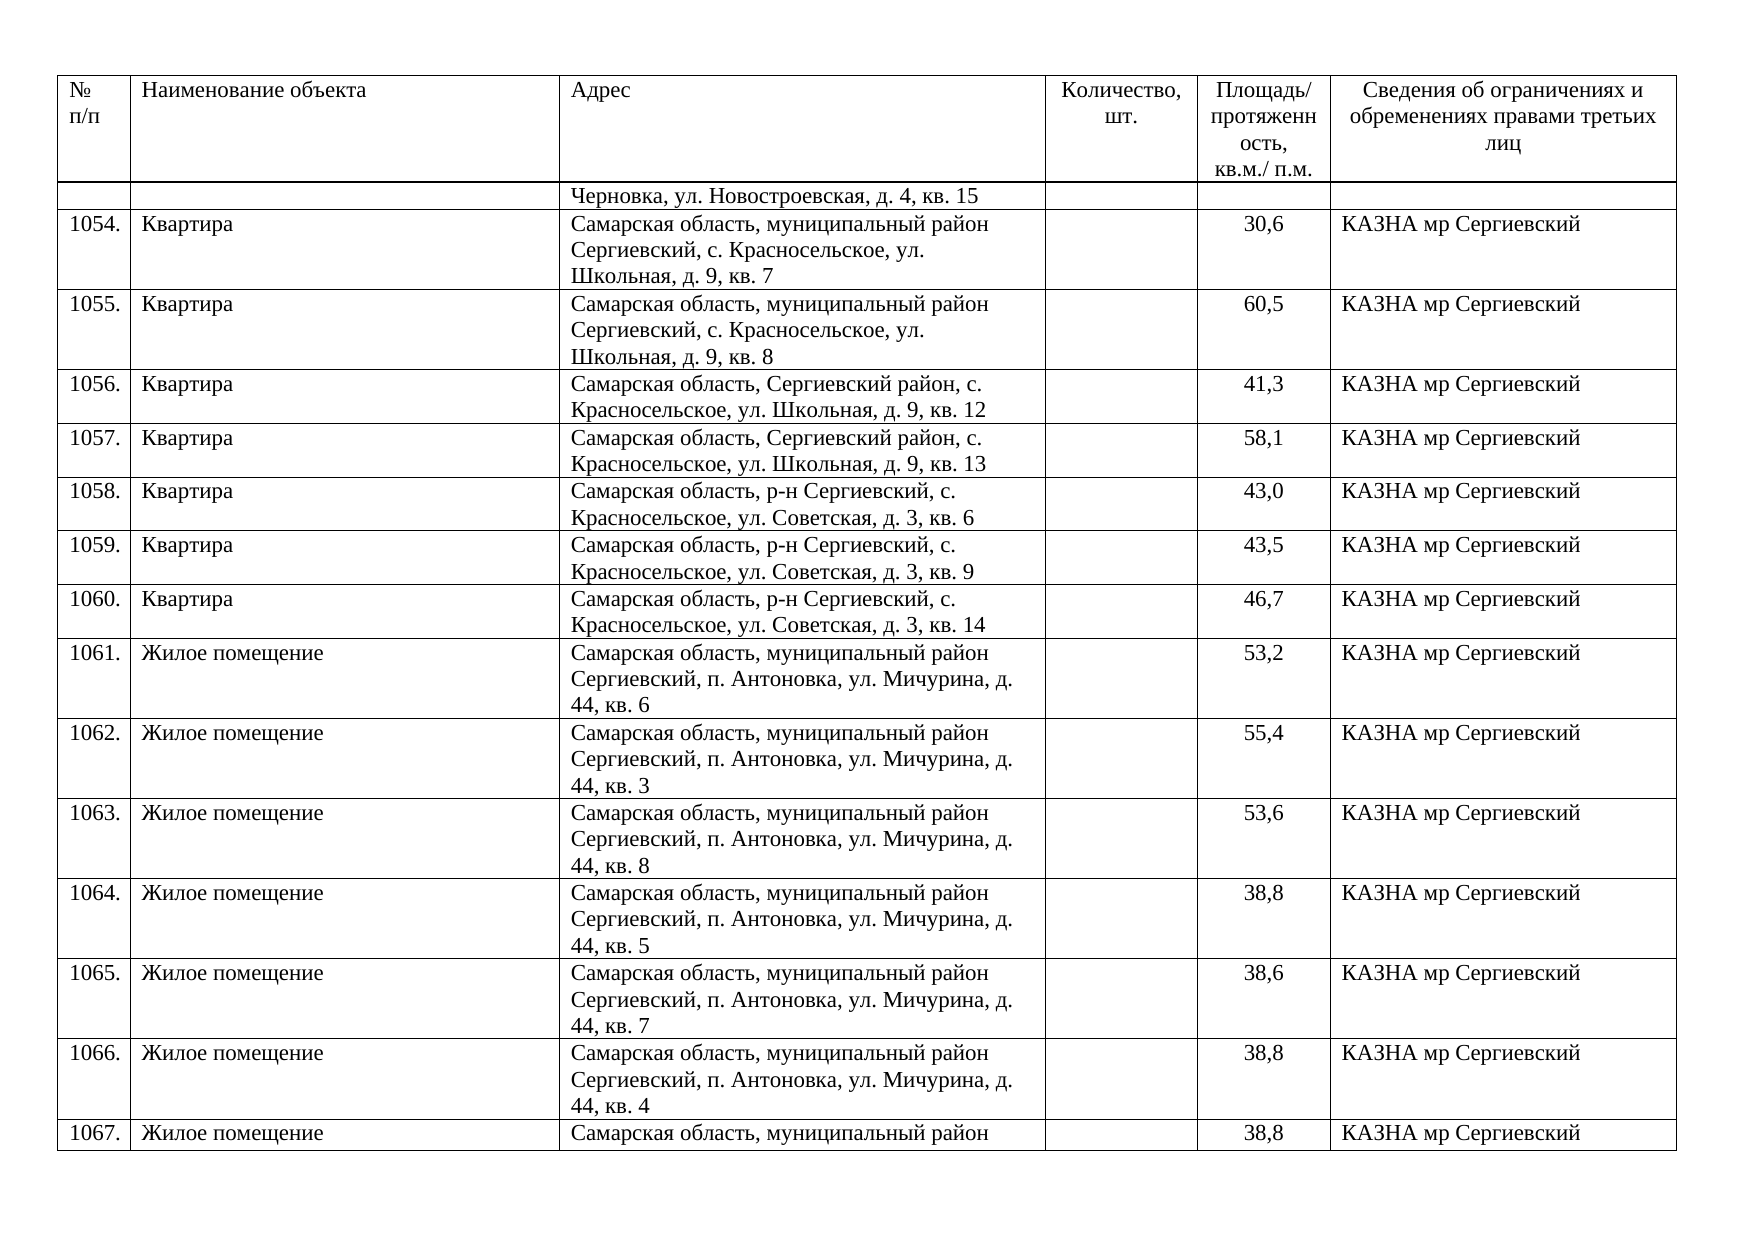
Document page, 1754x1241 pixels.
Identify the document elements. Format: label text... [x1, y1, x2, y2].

table_header Количество, шт. [1046, 76, 1197, 181]
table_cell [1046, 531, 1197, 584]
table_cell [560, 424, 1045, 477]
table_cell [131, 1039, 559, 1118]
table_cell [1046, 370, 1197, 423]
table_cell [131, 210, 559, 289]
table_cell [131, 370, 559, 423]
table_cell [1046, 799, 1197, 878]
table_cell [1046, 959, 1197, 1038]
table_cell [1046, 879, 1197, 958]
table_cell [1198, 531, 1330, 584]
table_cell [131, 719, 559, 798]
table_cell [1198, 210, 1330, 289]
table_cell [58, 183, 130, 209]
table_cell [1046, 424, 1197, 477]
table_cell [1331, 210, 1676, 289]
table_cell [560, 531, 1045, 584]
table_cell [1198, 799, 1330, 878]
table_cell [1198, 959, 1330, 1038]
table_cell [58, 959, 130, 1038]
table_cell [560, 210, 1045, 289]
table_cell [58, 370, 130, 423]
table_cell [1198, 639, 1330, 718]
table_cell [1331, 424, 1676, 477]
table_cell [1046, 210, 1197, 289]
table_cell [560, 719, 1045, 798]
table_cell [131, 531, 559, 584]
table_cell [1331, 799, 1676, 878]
table_header № п/п [58, 76, 130, 181]
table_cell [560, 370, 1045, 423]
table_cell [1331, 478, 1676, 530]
table_header Наименование объекта [131, 76, 559, 181]
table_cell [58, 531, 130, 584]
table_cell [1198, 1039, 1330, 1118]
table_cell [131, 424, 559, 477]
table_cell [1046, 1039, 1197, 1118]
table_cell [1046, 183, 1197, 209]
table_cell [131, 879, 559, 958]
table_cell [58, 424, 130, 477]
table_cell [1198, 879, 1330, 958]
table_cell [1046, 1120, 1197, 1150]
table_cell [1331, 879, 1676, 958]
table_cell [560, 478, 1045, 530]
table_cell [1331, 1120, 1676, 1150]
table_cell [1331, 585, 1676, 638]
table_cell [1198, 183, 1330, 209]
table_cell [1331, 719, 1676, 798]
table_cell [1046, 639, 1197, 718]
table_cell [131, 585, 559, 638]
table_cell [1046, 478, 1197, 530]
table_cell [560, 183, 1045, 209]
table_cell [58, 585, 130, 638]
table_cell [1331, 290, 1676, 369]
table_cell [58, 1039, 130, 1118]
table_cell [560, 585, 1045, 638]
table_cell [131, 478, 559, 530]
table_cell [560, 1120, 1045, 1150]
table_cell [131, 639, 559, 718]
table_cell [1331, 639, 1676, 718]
table_header Адрес [560, 76, 1045, 181]
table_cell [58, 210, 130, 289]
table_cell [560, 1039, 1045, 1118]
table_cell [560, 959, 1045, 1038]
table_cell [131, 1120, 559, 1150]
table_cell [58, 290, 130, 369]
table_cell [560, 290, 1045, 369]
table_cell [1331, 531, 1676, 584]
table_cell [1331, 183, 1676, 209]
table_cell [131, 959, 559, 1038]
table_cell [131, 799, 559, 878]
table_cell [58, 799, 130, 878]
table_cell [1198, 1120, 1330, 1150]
table_header Сведения об ограничениях и обременениях правами третьих лиц [1331, 76, 1676, 181]
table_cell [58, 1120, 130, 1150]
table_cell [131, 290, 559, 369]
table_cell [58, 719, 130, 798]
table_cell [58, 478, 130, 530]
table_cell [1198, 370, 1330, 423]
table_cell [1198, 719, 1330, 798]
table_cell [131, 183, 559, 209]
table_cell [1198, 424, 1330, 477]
table_header Площадь/ протяженность, кв.м./ п.м. [1198, 76, 1330, 181]
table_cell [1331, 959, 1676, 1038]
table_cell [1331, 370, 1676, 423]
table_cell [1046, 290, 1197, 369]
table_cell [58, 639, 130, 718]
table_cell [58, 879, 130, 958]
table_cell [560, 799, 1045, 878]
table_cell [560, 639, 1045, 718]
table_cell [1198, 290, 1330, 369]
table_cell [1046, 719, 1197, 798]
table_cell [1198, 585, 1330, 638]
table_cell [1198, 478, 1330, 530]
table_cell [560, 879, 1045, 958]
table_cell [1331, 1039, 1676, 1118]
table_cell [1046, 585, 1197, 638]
